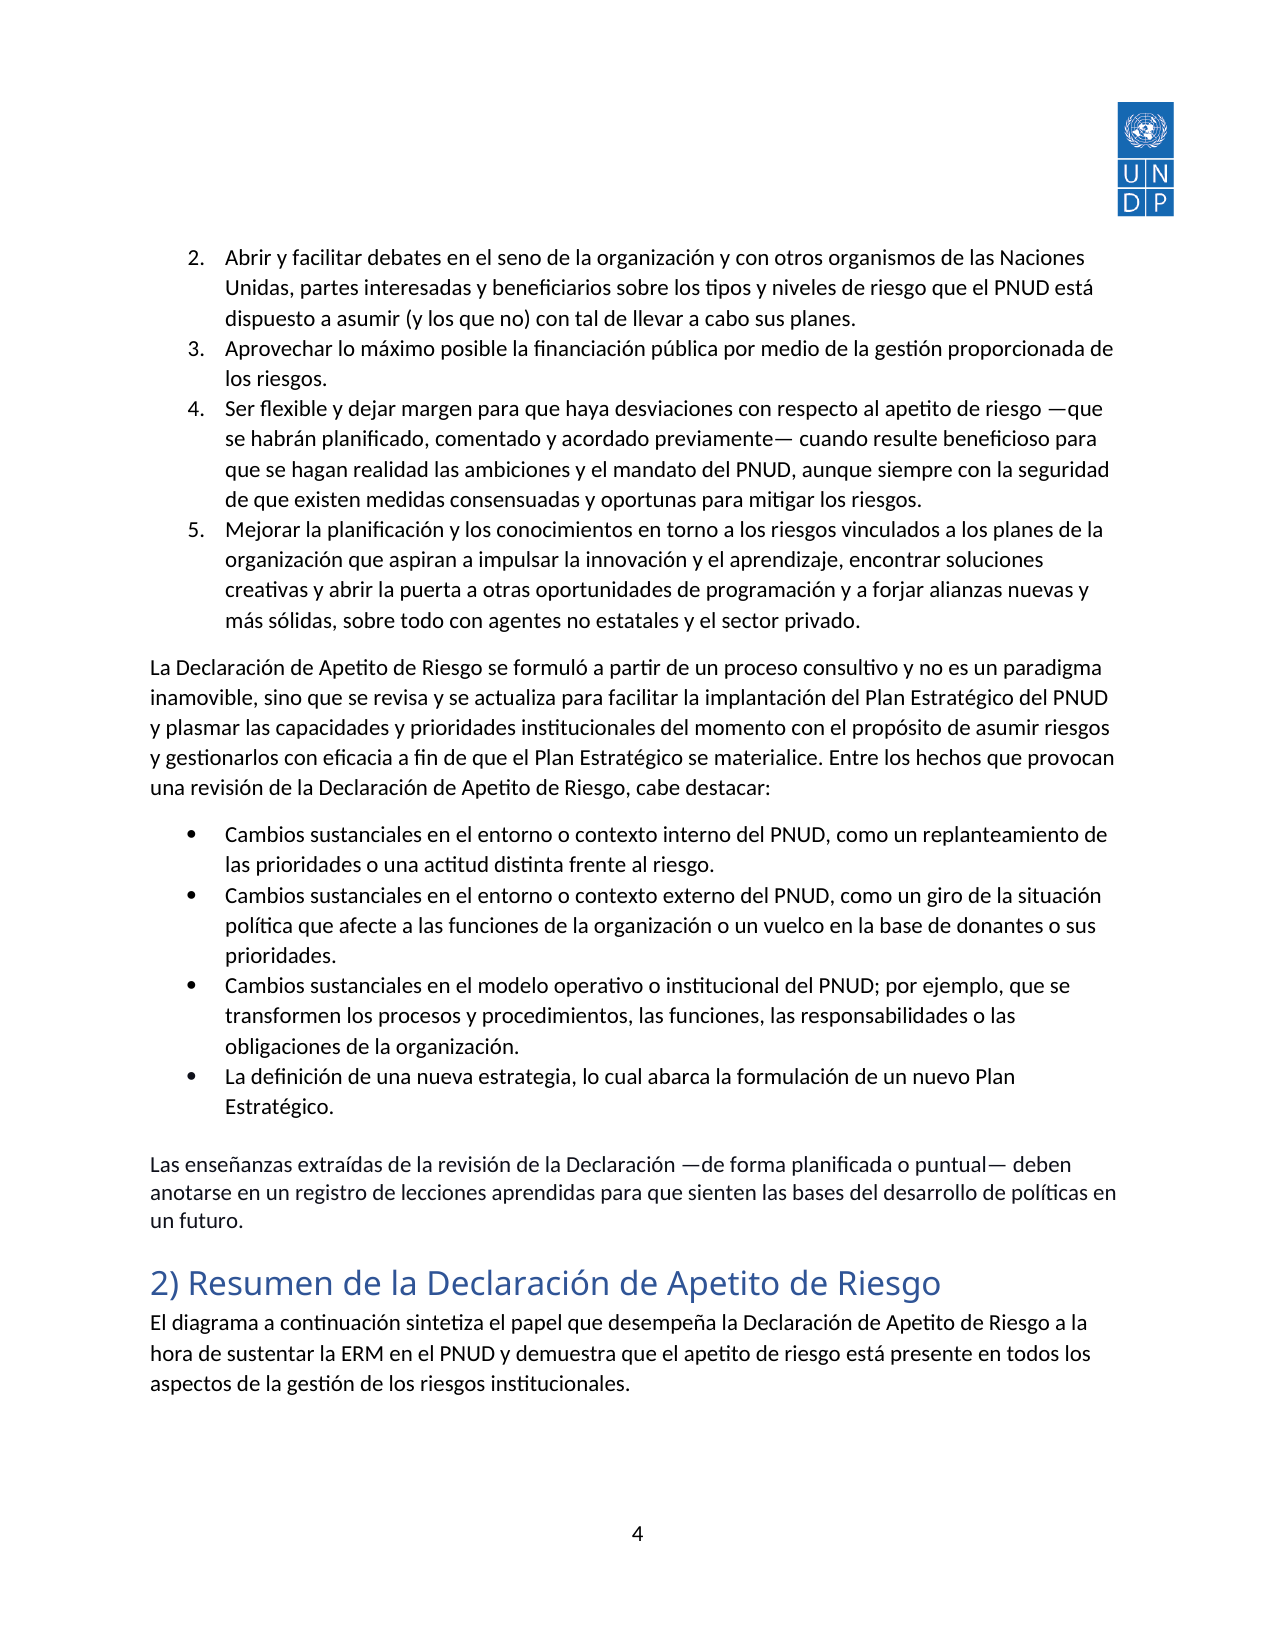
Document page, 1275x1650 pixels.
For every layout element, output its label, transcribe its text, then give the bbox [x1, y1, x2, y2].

list Aprovechar lo máximo posible la financiación pública por medio de la gestión proporcionada de los riesgos. [187, 334, 1125, 392]
picture [1090, 75, 1201, 244]
list La definición de una nueva estrategia, lo cual abarca la formulación de un nuevo Plan Estratégico. [187, 1062, 1125, 1120]
text El diagrama a continuación sintetiza el papel que desempeña la Declaración de Apetito de Riesgo a la hora de sustentar la ERM en el PNUD y demuestra que el apetito de riesgo está presente en todos los aspectos de la gestión de los riesgos institucionales. [150, 1308, 1125, 1397]
subtitle Resumen de la Declaración de Apetito de Riesgo [150, 1259, 1125, 1305]
text La Declaración de Apetito de Riesgo se formuló a partir de un proceso consultivo y no es un paradigma inamovible, sino que se revisa y se actualiza para facilitar la implantación del Plan Estratégico del PNUD y plasmar las capacidades y prioridades institucionales del momento con el propósito de asumir riesgos y gestionarlos con eficacia a fin de que el Plan Estratégico se materialice. Entre los hechos que provocan una revisión de la Declaración de Apetito de Riesgo, cabe destacar: [150, 653, 1125, 801]
list Cambios sustanciales en el entorno o contexto interno del PNUD, como un replanteamiento de las prioridades o una actitud distinta frente al riesgo. [187, 820, 1125, 878]
list Mejorar la planificación y los conocimientos en torno a los riesgos vinculados a los planes de la organización que aspiran a impulsar la innovación y el aprendizaje, encontrar soluciones creativas y abrir la puerta a otras oportunidades de programación y a forjar alianzas nuevas y más sólidas, sobre todo con agentes no estatales y el sector privado. [187, 515, 1125, 634]
list Cambios sustanciales en el entorno o contexto externo del PNUD, como un giro de la situación política que afecte a las funciones de la organización o un vuelco en la base de donantes o sus prioridades. [187, 881, 1125, 969]
list Abrir y facilitar debates en el seno de la organización y con otros organismos de las Naciones Unidas, partes interesadas y beneficiarios sobre los tipos y niveles de riesgo que el PNUD está dispuesto a asumir (y los que no) con tal de llevar a cabo sus planes. [187, 243, 1125, 332]
list Ser flexible y dejar margen para que haya desviaciones con respecto al apetito de riesgo —que se habrán planificado, comentado y acordado previamente— cuando resulte beneficioso para que se hagan realidad las ambiciones y el mandato del PNUD, aunque siempre con la seguridad de que existen medidas consensuadas y oportunas para mitigar los riesgos. [187, 394, 1125, 513]
list Cambios sustanciales en el modelo operativo o institucional del PNUD; por ejemplo, que se transformen los procesos y procedimientos, las funciones, las responsabilidades o las obligaciones de la organización. [187, 971, 1125, 1060]
text Las enseñanzas extraídas de la revisión de la Declaración —de forma planificada o puntual— deben anotarse en un registro de lecciones aprendidas para que sienten las bases del desarrollo de políticas en un futuro. [150, 1150, 1125, 1234]
